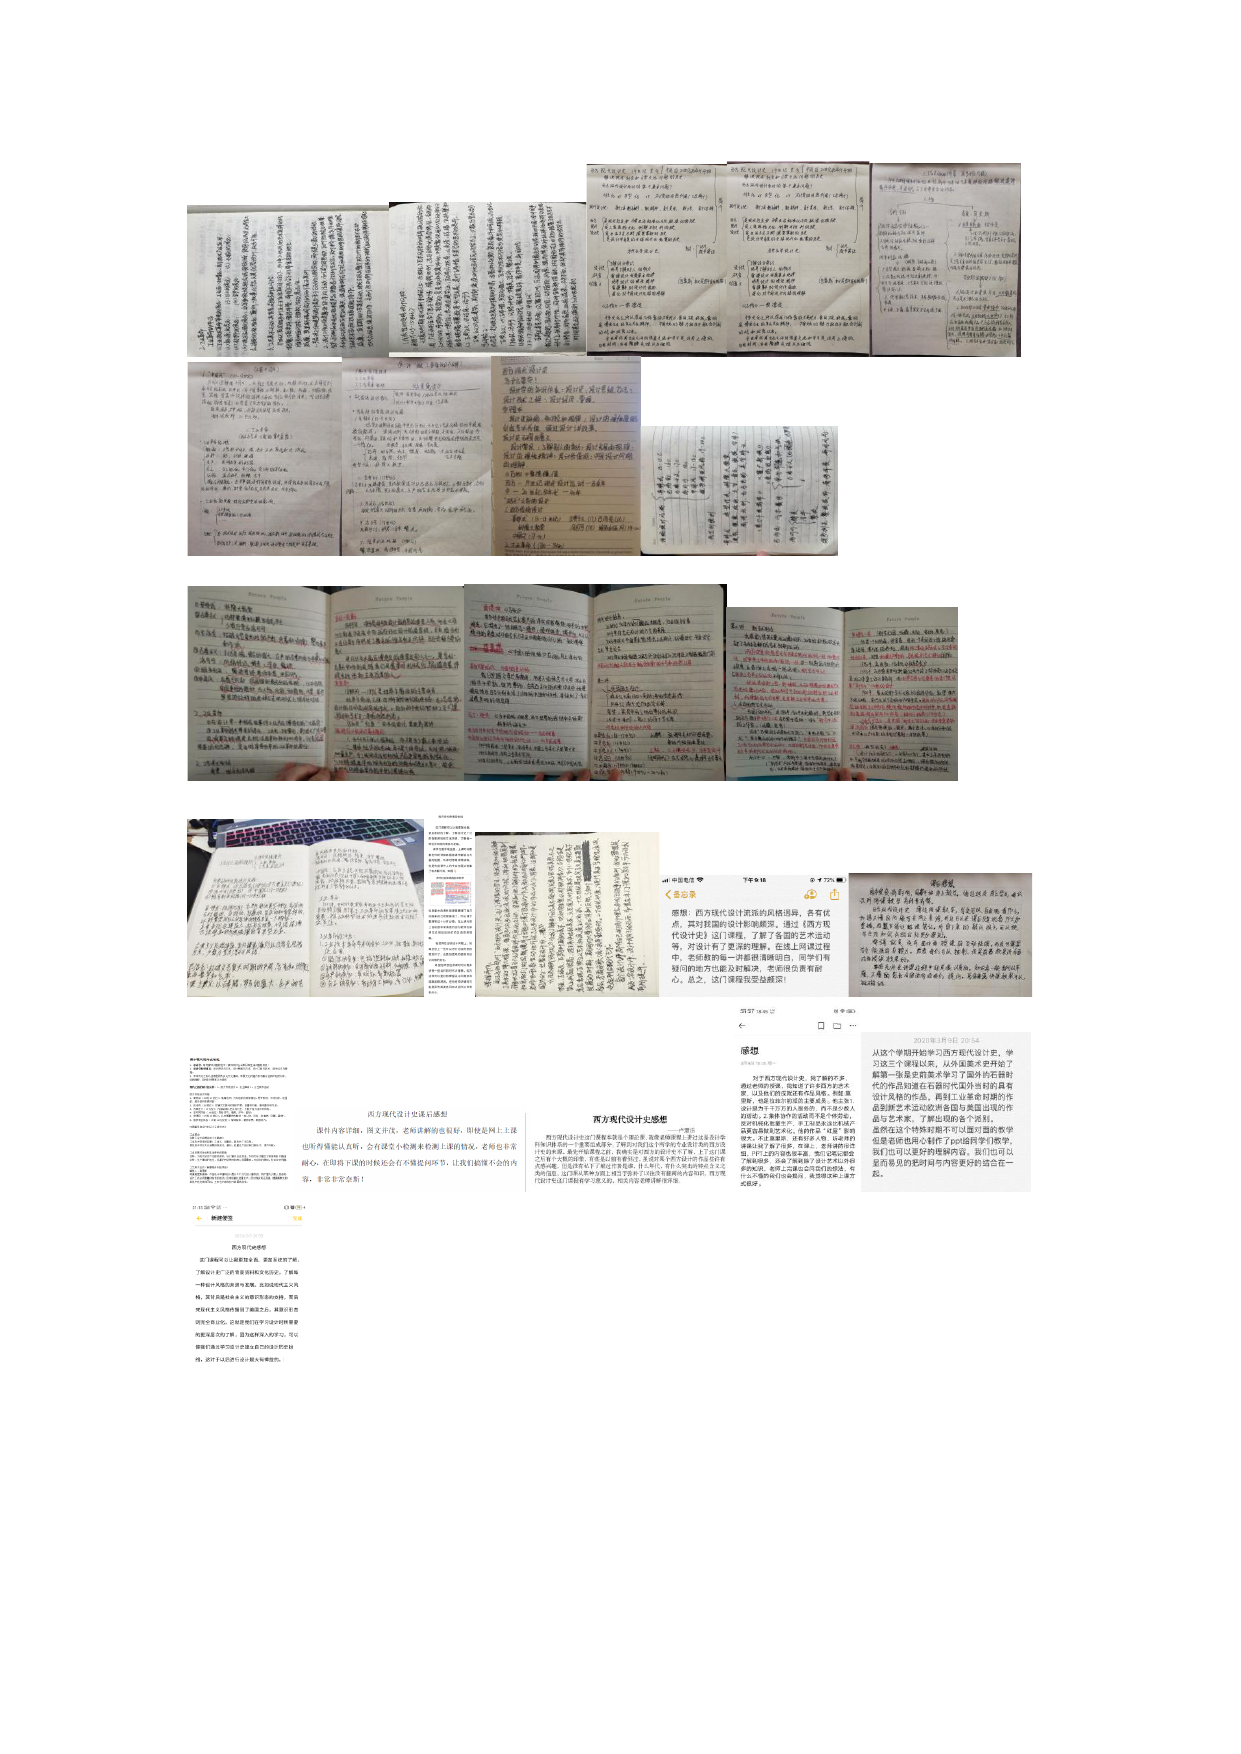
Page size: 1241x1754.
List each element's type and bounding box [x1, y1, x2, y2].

picture [187, 161, 1021, 556]
picture [187, 1201, 310, 1369]
picture [187, 584, 958, 781]
picture [187, 1006, 1031, 1192]
picture [187, 811, 1033, 997]
